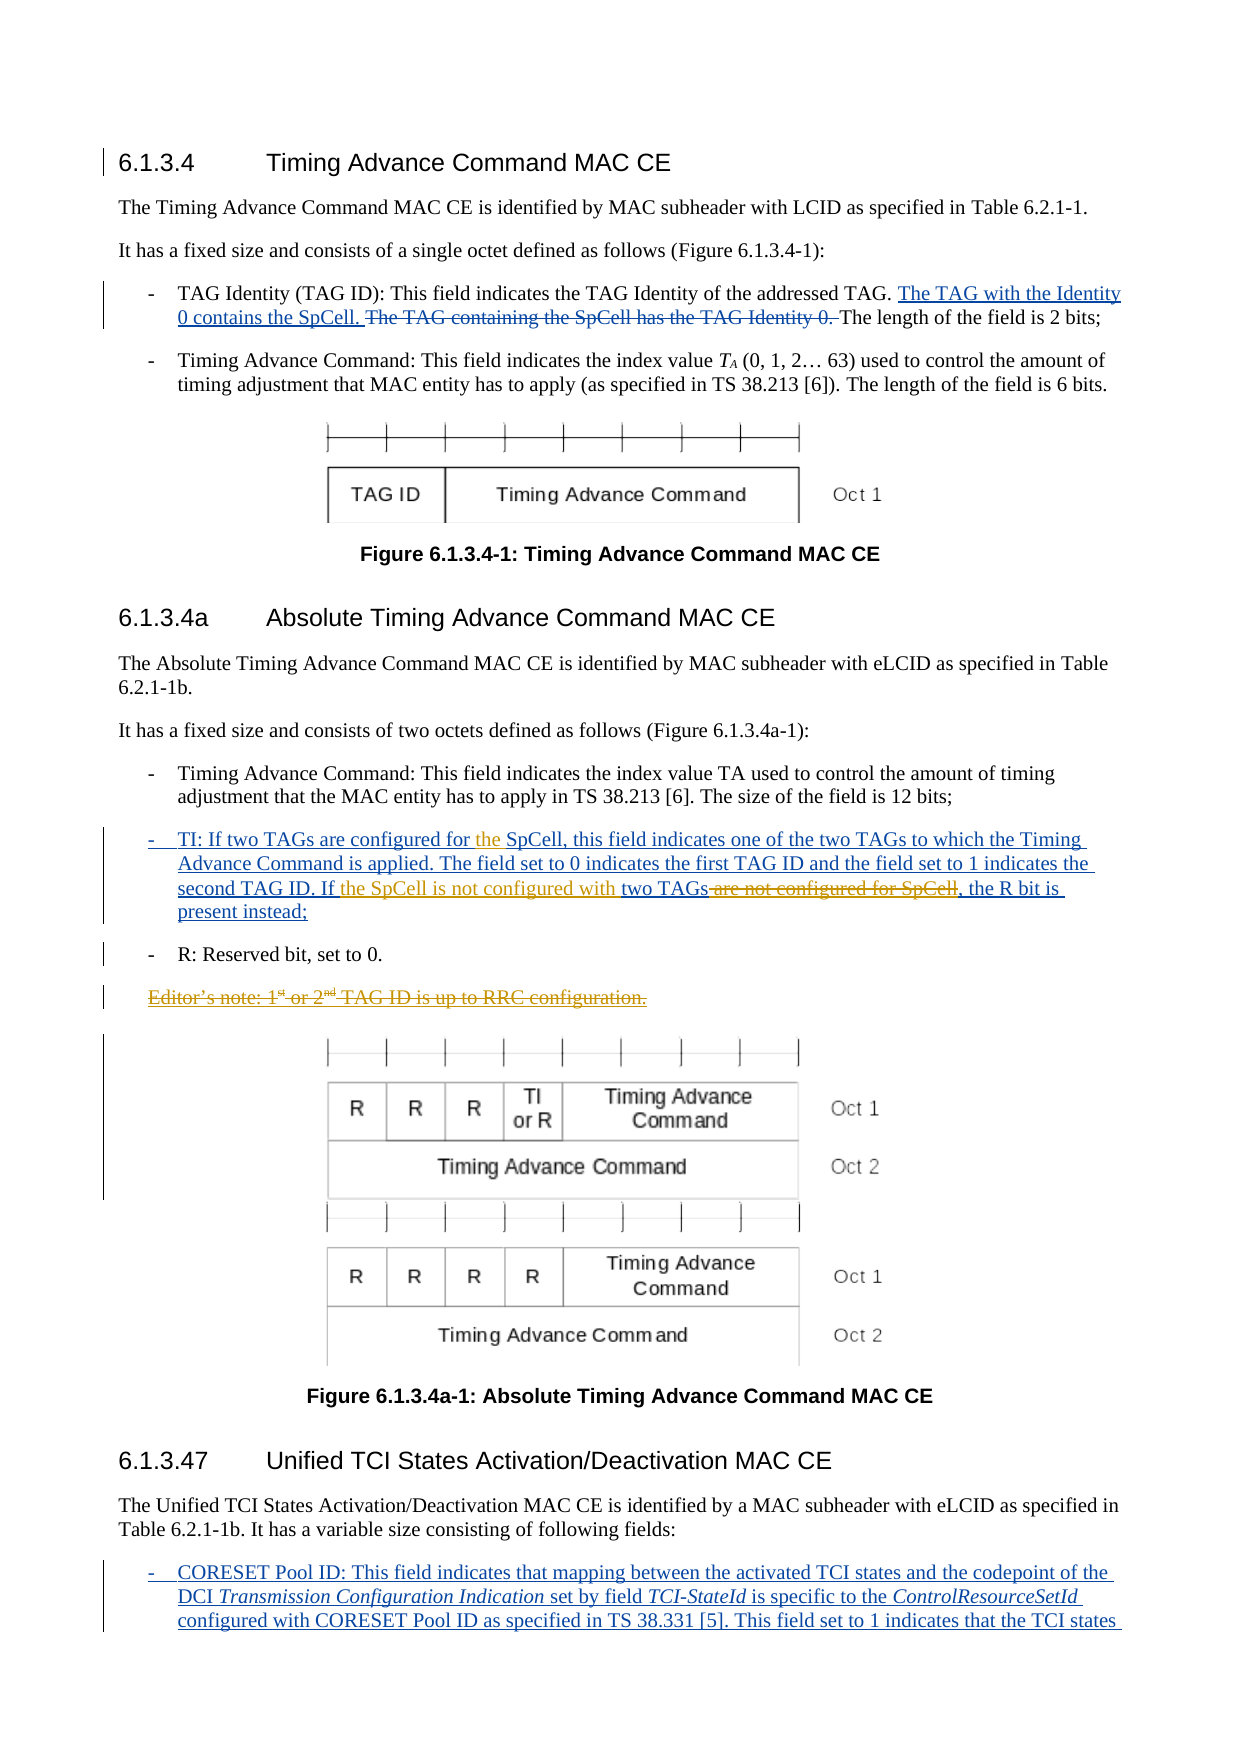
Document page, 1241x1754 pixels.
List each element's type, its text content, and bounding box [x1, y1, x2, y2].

subtitle 6.1.3.47 Unified TCI States Activation/Deactivation MAC CE [118, 1446, 1122, 1474]
text It has a fixed size and consists of a single octet defined as follows (Figure 6.1.3.4-1): [118, 238, 1122, 262]
text The Absolute Timing Advance Command MAC CE is identified by MAC subheader with eLCID as specified in Table 6.2.1-1b. [118, 651, 1122, 699]
text The Timing Advance Command MAC CE is identified by MAC subheader with LCID as specified in Table 6.2.1-1. [118, 195, 1122, 219]
text - R: Reserved bit, set to 0. [148, 942, 1122, 966]
text Figure 6.1.3.4-1: Timing Advance Command MAC CE [118, 542, 1122, 566]
text - TAG Identity (TAG ID): This field indicates the TAG Identity of the addressed TAG. The length of the field is 2 bits; [148, 281, 1122, 329]
text The Unified TCI States Activation/Deactivation MAC CE is identified by a MAC subheader with eLCID as specified in Table 6.2.1-1b. It has a variable size consisting of following fields: [118, 1493, 1122, 1541]
subtitle 6.1.3.4a Absolute Timing Advance Command MAC CE [118, 603, 1122, 632]
text - Timing Advance Command: This field indicates the index value TA used to control the amount of timing adjustment that the MAC entity has to apply in TS 38.213 [6]. The size of the field is 12 bits; [148, 760, 1122, 808]
text It has a fixed size and consists of two octets defined as follows (Figure 6.1.3.4a-1): [118, 718, 1122, 742]
subtitle 6.1.3.4 Timing Advance Command MAC CE [118, 147, 1122, 176]
text - Timing Advance Command: This field indicates the index value TA (0, 1, 2… 63) used to control the amount of timing adjustment that MAC entity has to apply (as specified in TS 38.213 [6]). The length of the field is 6 bits. [148, 347, 1122, 396]
text Figure 6.1.3.4a-1: Absolute Timing Advance Command MAC CE [118, 1384, 1122, 1408]
